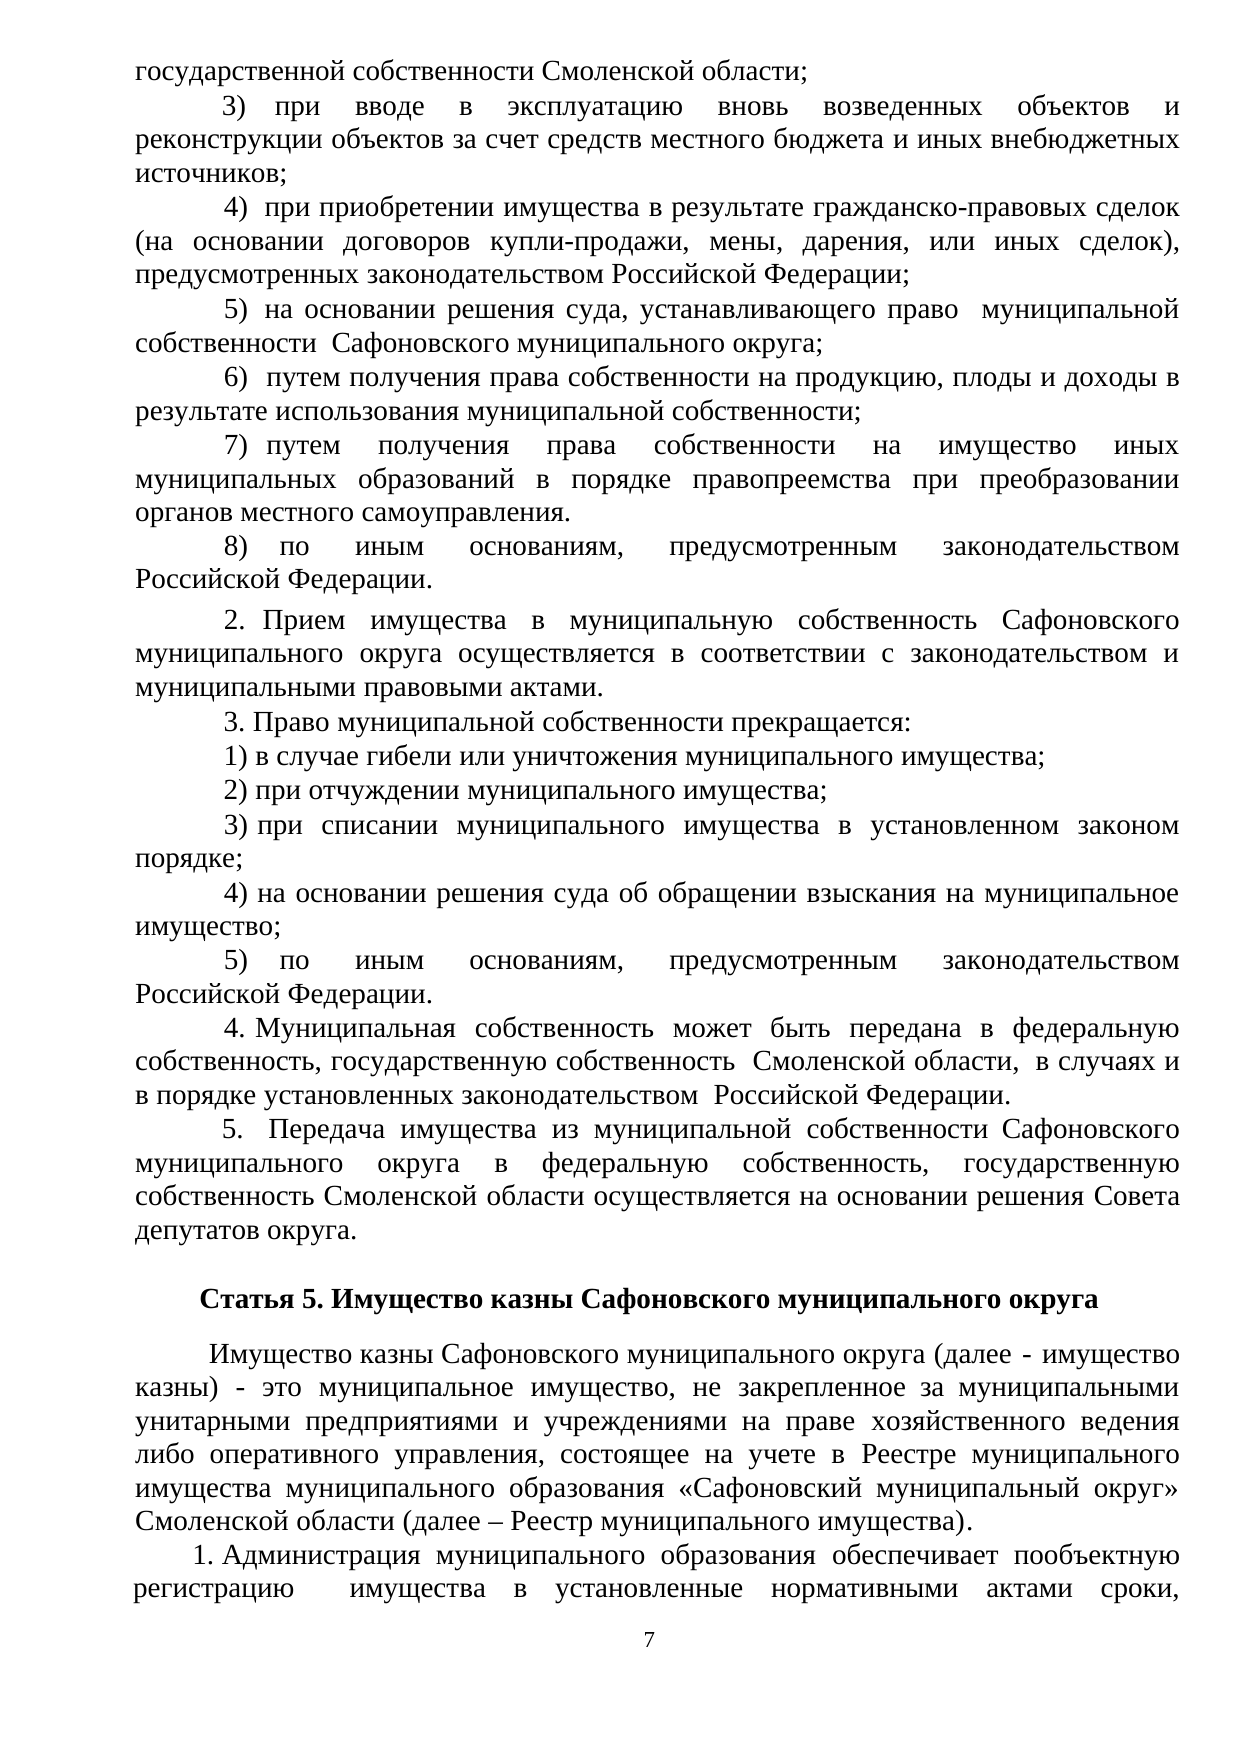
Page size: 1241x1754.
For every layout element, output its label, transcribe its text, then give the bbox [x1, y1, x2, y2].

list по иным основаниям, предусмотренным законодательством Российской Федерации. [135, 528, 1180, 595]
list Право муниципальной собственности прекращается: [223, 704, 1180, 737]
list Прием имущества в муниципальную собственность Сафоновского муниципального округа осуществляется в соответствии с законодательством и муниципальными правовыми актами. [135, 602, 1180, 703]
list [135, 53, 1180, 87]
text Имущество казны Сафоновского муниципального округа (далее - имущество казны) - это муниципальное имущество, не закрепленное за муниципальными унитарными предприятиями и учреждениями на праве хозяйственного ведения либо оперативного управления, состоящее на учете в Реестре муниципального имущества муниципального образования «Сафоновский муниципальный округ» Смоленской области (далее – Реестр муниципального имущества). [135, 1336, 1180, 1537]
list по иным основаниям, предусмотренным законодательством Российской Федерации. [135, 942, 1180, 1009]
list на основании решения суда, устанавливающего право муниципальной собственности Сафоновского муниципального округа; [135, 291, 1180, 358]
list Муниципальная собственность может быть передана в федеральную собственность, государственную собственность Смоленской области, в случаях и в порядке установленных законодательством Российской Федерации. [135, 1010, 1180, 1110]
list Передача имущества из муниципальной собственности Сафоновского муниципального округа в федеральную собственность, государственную собственность Смоленской области осуществляется на основании решения Совета депутатов округа. [135, 1111, 1180, 1246]
list путем получения права собственности на продукцию, плоды и доходы в результате использования муниципальной собственности; [135, 359, 1180, 426]
text Статья 5. Имущество казны Сафоновского муниципального округа [118, 1281, 1180, 1315]
list при списании муниципального имущества в установленном законом порядке; [135, 807, 1180, 874]
list в случае гибели или уничтожения муниципального имущества; [223, 738, 1180, 772]
list при отчуждении муниципального имущества; [223, 772, 1180, 806]
list на основании решения суда об обращении взыскания на муниципальное имущество; [135, 875, 1180, 942]
list при приобретении имущества в результате гражданско-правовых сделок (на основании договоров купли-продажи, мены, дарения, или иных сделок), предусмотренных законодательством Российской Федерации; [135, 189, 1180, 290]
list при вводе в эксплуатацию вновь возведенных объектов и реконструкции объектов за счет средств местного бюджета и иных внебюджетных источников; [135, 88, 1180, 188]
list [133, 1537, 1180, 1604]
list путем получения права собственности на имущество иных муниципальных образований в порядке правопреемства при преобразовании органов местного самоуправления. [135, 427, 1180, 528]
